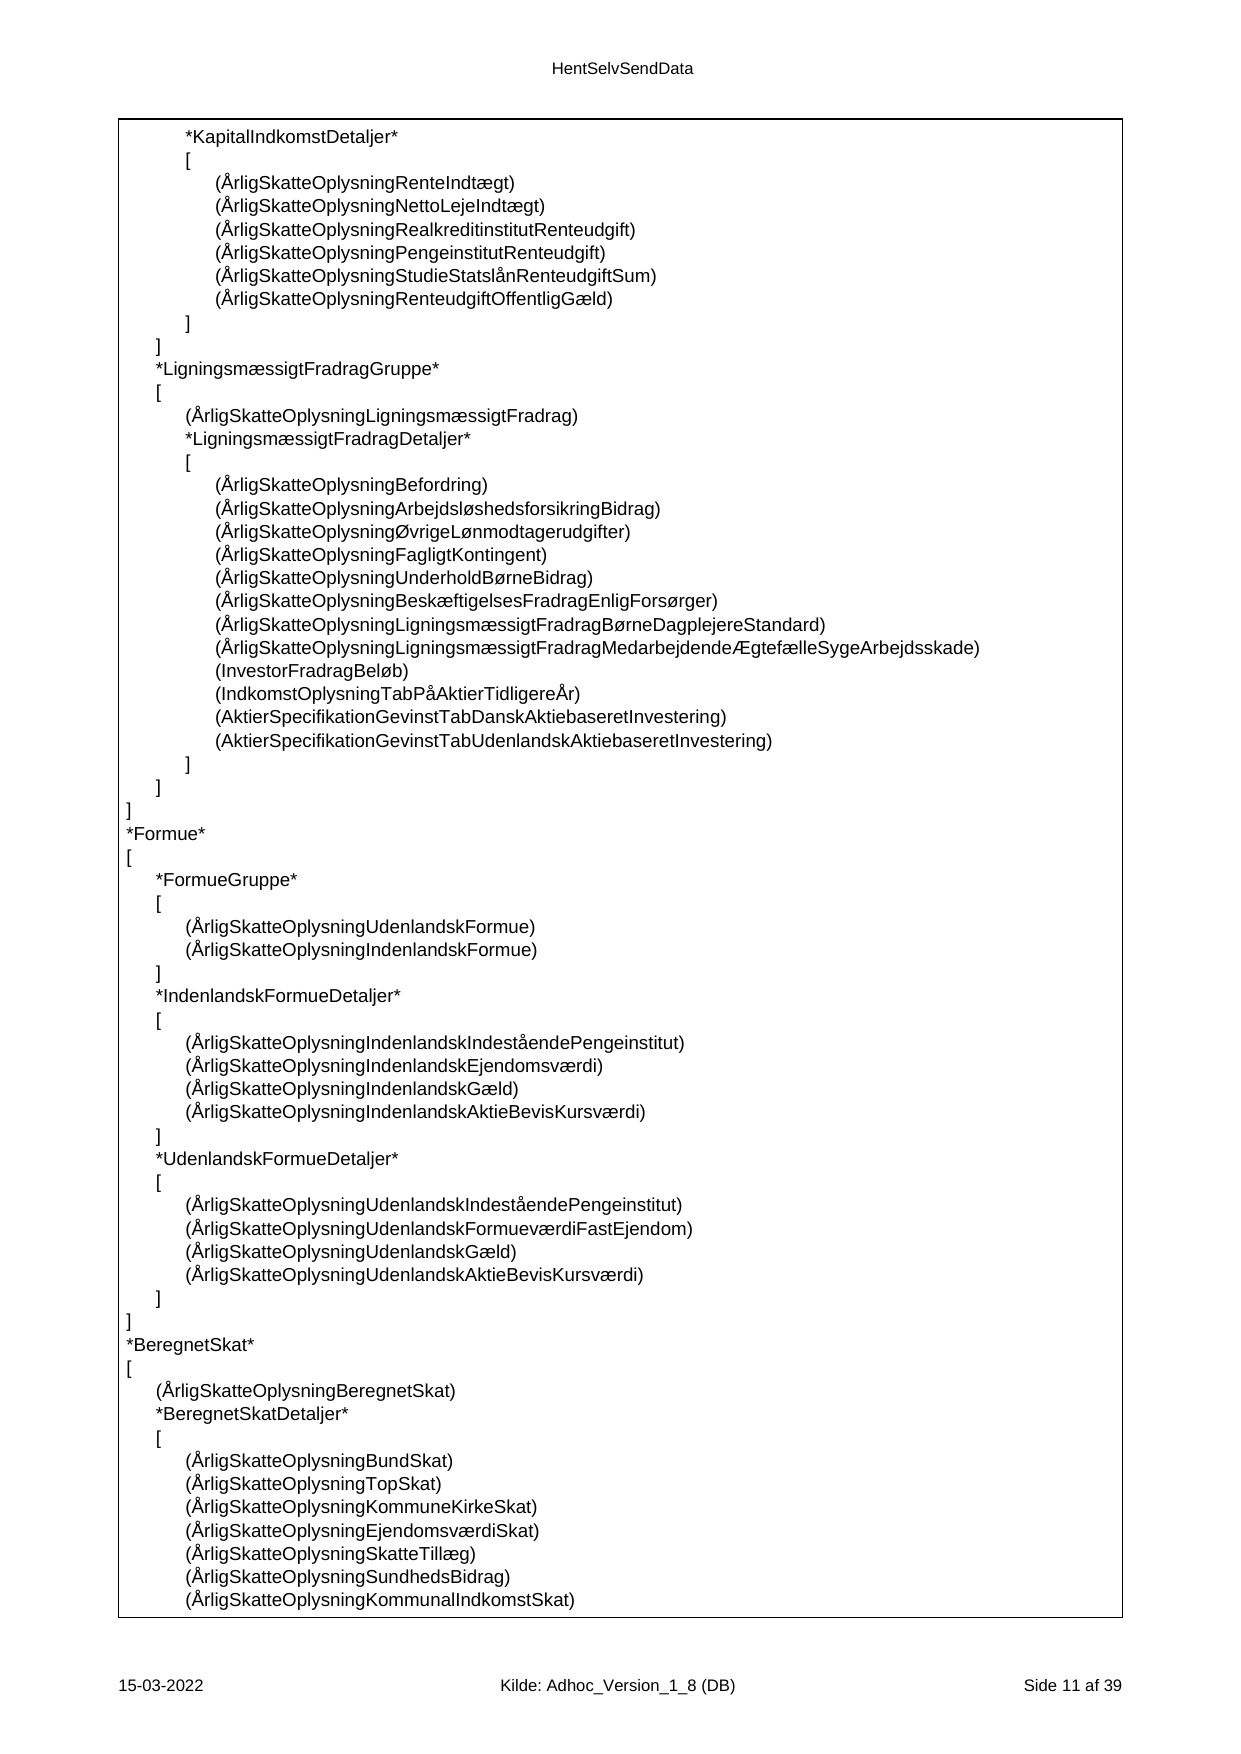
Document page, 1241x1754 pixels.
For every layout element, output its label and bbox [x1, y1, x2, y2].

table_cell [119, 120, 1122, 1617]
